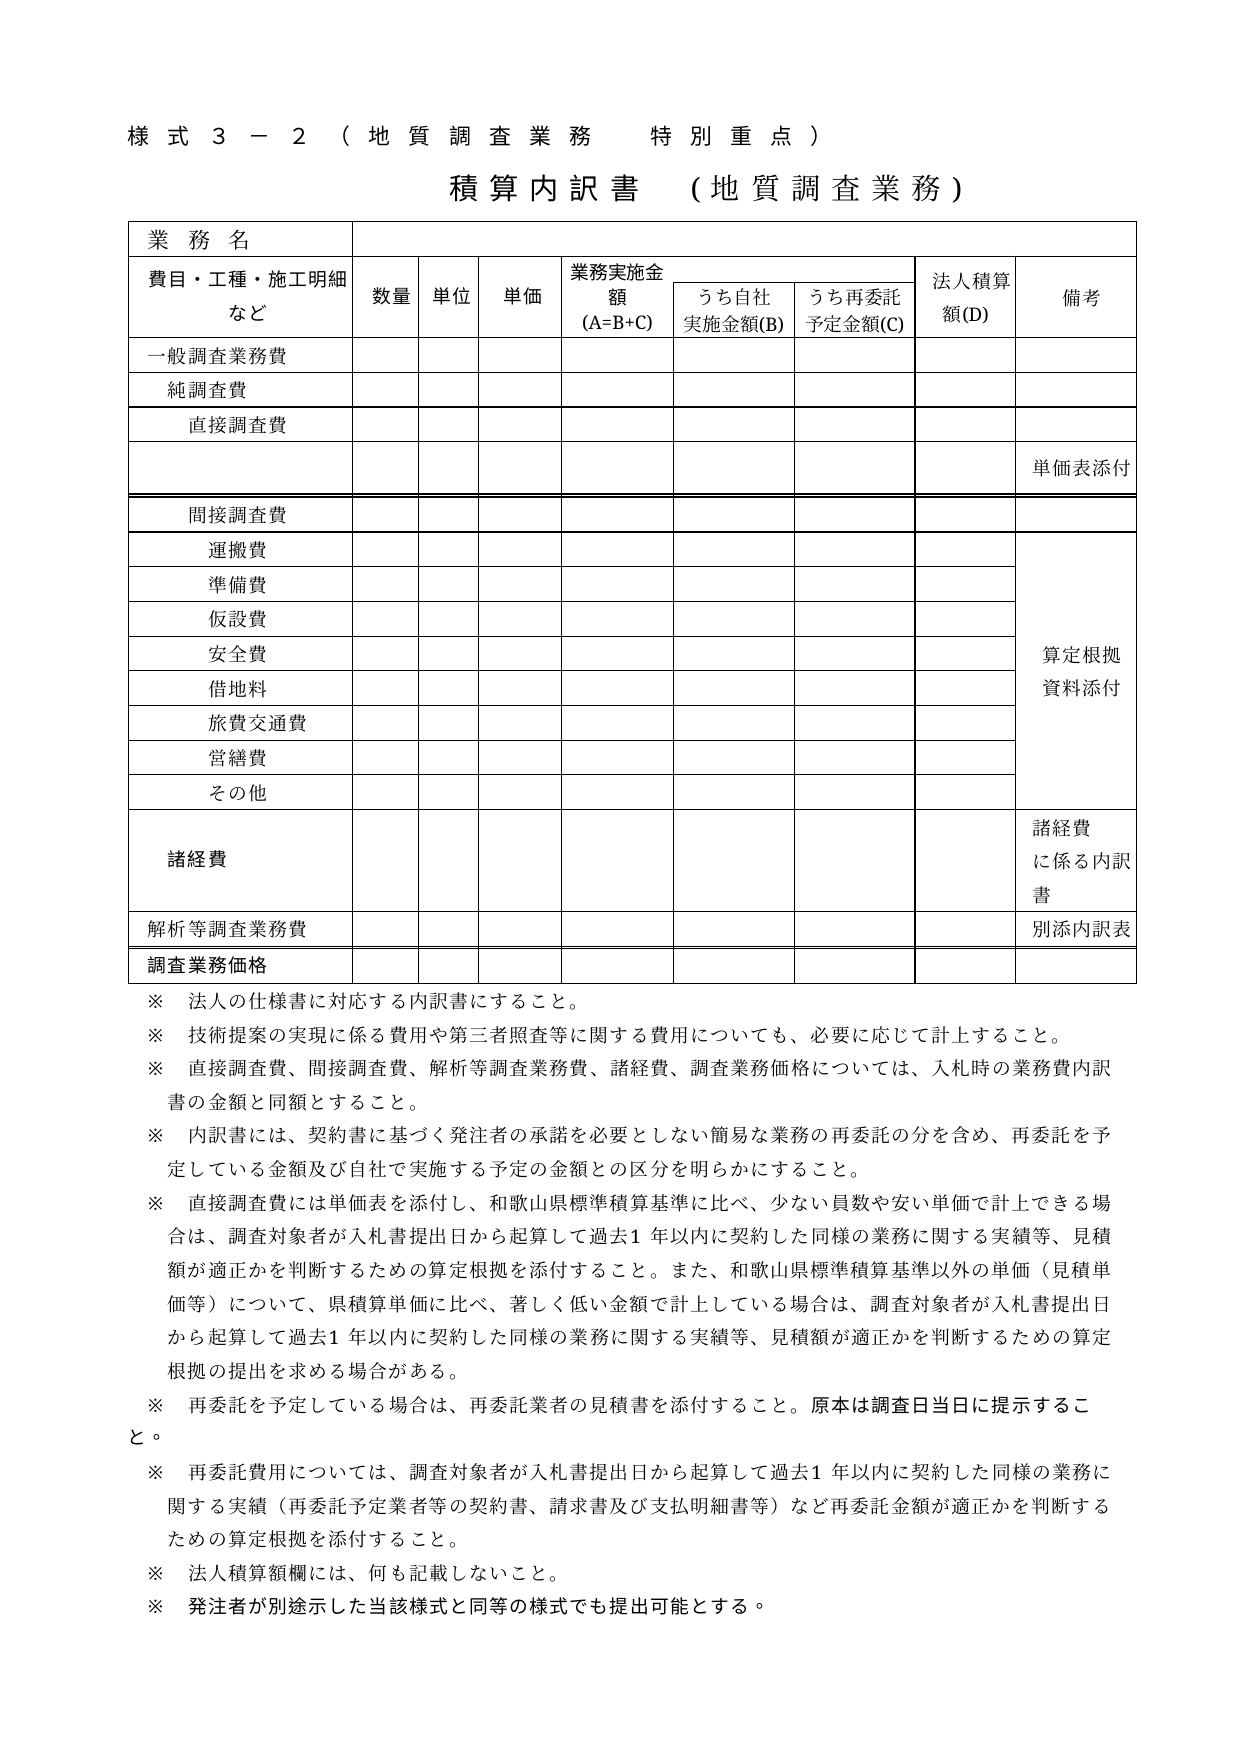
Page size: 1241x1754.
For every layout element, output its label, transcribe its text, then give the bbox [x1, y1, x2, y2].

table_cell [916, 706, 1015, 739]
text ※ 直接調査費、間接調査費、解析等調査業務費、諸経費、調査業務価格については、入札時の業務費内訳書の金額と同額とすること。 [148, 1051, 1113, 1118]
table_cell [674, 949, 794, 982]
table_cell 単価 [479, 257, 561, 337]
table_cell [353, 912, 418, 946]
table_cell [916, 442, 1015, 493]
text ※ 内訳書には、契約書に基づく発注者の承諾を必要としない簡易な業務の再委託の分を含め、再委託を予定している金額及び自社で実施する予定の金額との区分を明らかにすること。 [148, 1118, 1113, 1185]
table_cell 一般調査業務費 [129, 338, 352, 372]
table_cell [479, 775, 561, 809]
table_cell [1016, 373, 1136, 406]
table_cell [562, 373, 673, 406]
table_cell [1016, 338, 1136, 372]
table_cell [916, 637, 1015, 670]
table_cell [674, 741, 794, 774]
table_cell [419, 741, 478, 774]
table_cell [419, 671, 478, 705]
table_cell [419, 408, 478, 441]
table_cell [562, 602, 673, 636]
table_cell [353, 408, 418, 441]
table_cell 運搬費 [129, 533, 352, 566]
table_cell [353, 498, 418, 531]
table_cell [353, 442, 418, 493]
table_cell [419, 912, 478, 946]
table_cell [353, 533, 418, 566]
table_cell [795, 442, 914, 493]
table_cell [419, 373, 478, 406]
table_cell [674, 567, 794, 601]
table_cell [795, 741, 914, 774]
table_cell [1016, 408, 1136, 441]
table_cell [479, 498, 561, 531]
table_cell [795, 671, 914, 705]
table_cell 解析等調査業務費 [129, 912, 352, 946]
table_cell [562, 775, 673, 809]
table_cell [419, 567, 478, 601]
table_cell [562, 706, 673, 739]
table_cell [562, 408, 673, 441]
table_cell [674, 912, 794, 946]
table_cell [795, 810, 914, 911]
table_cell [674, 408, 794, 441]
table_cell [479, 706, 561, 739]
table_cell [795, 949, 914, 982]
table_cell [562, 671, 673, 705]
text ※ 法人積算額欄には、何も記載しないこと。 [148, 1555, 1113, 1589]
table_cell 旅費交通費 [129, 706, 352, 739]
table_cell 単価表添付 [1016, 442, 1136, 493]
table_cell [419, 498, 478, 531]
table_cell [353, 810, 418, 911]
table_cell [916, 775, 1015, 809]
table_cell 単位 [419, 257, 478, 337]
table_cell [916, 810, 1015, 911]
table_cell [674, 775, 794, 809]
table_cell [419, 637, 478, 670]
table_cell 別添内訳表 [1016, 912, 1136, 946]
table_cell うち自社 実施金額(B) [674, 283, 794, 337]
table_cell [479, 671, 561, 705]
table_cell [795, 408, 914, 441]
table_cell [674, 602, 794, 636]
table_cell [673, 257, 914, 282]
table_cell [916, 741, 1015, 774]
table_cell [479, 949, 561, 982]
table_cell [419, 338, 478, 372]
table_cell その他 [129, 775, 352, 809]
table_cell [562, 567, 673, 601]
table_cell [353, 741, 418, 774]
table_cell [562, 912, 673, 946]
table_cell [353, 706, 418, 739]
table_cell [916, 912, 1015, 946]
table_cell [916, 949, 1015, 982]
table_cell [562, 810, 673, 911]
text ※ 直接調査費には単価表を添付し、和歌山県標準積算基準に比べ、少ない員数や安い単価で計上できる場合は、調査対象者が入札書提出日から起算して過去1年以内に契約した同様の業務に関する実績等、見積額が適正かを判断するための算定根拠を添付すること。また、和歌山県標準積算基準以外の単価（見積単価等）について、県積算単価に比べ、著しく低い金額で計上している場合は、調査対象者が入札書提出日から起算して過去1年以内に契約した同様の業務に関する実績等、見積額が適正かを判断するための算定根拠の提出を求める場合がある。 [148, 1185, 1113, 1387]
table_cell [562, 442, 673, 493]
text ※ 法人の仕様書に対応する内訳書にすること。 [127, 984, 1113, 1017]
table_cell [419, 602, 478, 636]
table_cell [674, 637, 794, 670]
table_header 業務名 [129, 222, 352, 256]
table_cell 諸経費 [129, 810, 352, 911]
table_cell [419, 533, 478, 566]
table_cell [419, 775, 478, 809]
table_cell [479, 442, 561, 493]
text 積算内訳書 (地質調査業務) [127, 153, 1113, 221]
table_cell [479, 741, 561, 774]
table_cell [479, 637, 561, 670]
table_cell [795, 567, 914, 601]
table_cell [795, 498, 914, 531]
table_cell [674, 706, 794, 739]
table_cell [479, 567, 561, 601]
table_cell [419, 949, 478, 982]
table_cell [795, 706, 914, 739]
text ※ 発注者が別途示した当該様式と同等の様式でも提出可能とする。 [148, 1589, 1113, 1623]
table_cell [562, 338, 673, 372]
table_cell 費目・工種・施工明細など [129, 257, 352, 337]
table_cell [479, 408, 561, 441]
table_cell 法人積算額(D) [916, 257, 1015, 337]
table_cell [916, 533, 1015, 566]
text ※ 再委託費用については、調査対象者が入札書提出日から起算して過去1年以内に契約した同様の業務に関する実績（再委託予定業者等の契約書、請求書及び支払明細書等）など再委託金額が適正かを判断するための算定根拠を添付すること。 [148, 1454, 1113, 1555]
table_cell [562, 741, 673, 774]
table_cell [353, 373, 418, 406]
table_cell [795, 775, 914, 809]
table_cell 調査業務価格 [129, 949, 352, 982]
table_cell 業務実施金額 (A=B+C) [562, 257, 673, 337]
table_cell [1016, 949, 1136, 982]
table_cell [562, 949, 673, 982]
table_cell [479, 810, 561, 911]
table_cell [674, 338, 794, 372]
table_cell [1016, 498, 1136, 531]
table_cell [419, 706, 478, 739]
table_cell [562, 637, 673, 670]
table_cell [353, 637, 418, 670]
table_cell [419, 442, 478, 493]
table_cell [916, 671, 1015, 705]
table_cell [674, 533, 794, 566]
table_cell 純調査費 [129, 373, 352, 406]
text ※ 技術提案の実現に係る費用や第三者照査等に関する費用についても、必要に応じて計上すること。 [127, 1017, 1113, 1051]
table_cell [916, 338, 1015, 372]
table_cell [916, 373, 1015, 406]
table_cell [916, 602, 1015, 636]
table_cell [916, 498, 1015, 531]
table_cell [795, 602, 914, 636]
table_cell [353, 671, 418, 705]
table_cell [479, 338, 561, 372]
table_cell [795, 373, 914, 406]
table_cell [479, 533, 561, 566]
table_cell [562, 533, 673, 566]
table_cell 直接調査費 [129, 408, 352, 441]
text 様式３－２（地質調査業務 特別重点） [127, 120, 1113, 153]
table_header [353, 222, 1136, 256]
table_cell [479, 602, 561, 636]
table_cell [916, 408, 1015, 441]
table_cell [479, 912, 561, 946]
table_cell [674, 810, 794, 911]
table_cell 数量 [353, 257, 418, 337]
table_cell [795, 533, 914, 566]
table_cell [795, 912, 914, 946]
table_cell 借地料 [129, 671, 352, 705]
table_cell [479, 373, 561, 406]
table_cell [353, 338, 418, 372]
table_cell 間接調査費 [129, 498, 352, 531]
table_cell 諸経費 に係る内訳書 [1016, 810, 1136, 911]
table_cell [129, 442, 352, 493]
table_cell [353, 567, 418, 601]
text ※ 再委託を予定している場合は、再委託業者の見積書を添付すること。原本は調査日当日に提示すること。 [127, 1387, 1113, 1454]
table_cell 営繕費 [129, 741, 352, 774]
table_cell [674, 498, 794, 531]
table_cell [562, 498, 673, 531]
table_cell [674, 442, 794, 493]
table_cell [795, 338, 914, 372]
table_cell [419, 810, 478, 911]
table_cell 安全費 [129, 637, 352, 670]
table_cell 仮設費 [129, 602, 352, 636]
table_cell [916, 567, 1015, 601]
table_cell [353, 949, 418, 982]
table_cell うち再委託 予定金額(C) [795, 283, 914, 337]
table_cell 準備費 [129, 567, 352, 601]
table_cell 備考 [1016, 257, 1136, 337]
table_cell [674, 373, 794, 406]
table_cell [353, 602, 418, 636]
table_cell 算定根拠 資料添付 [1016, 533, 1136, 809]
table_cell [353, 775, 418, 809]
table_cell [674, 671, 794, 705]
table_cell [795, 637, 914, 670]
